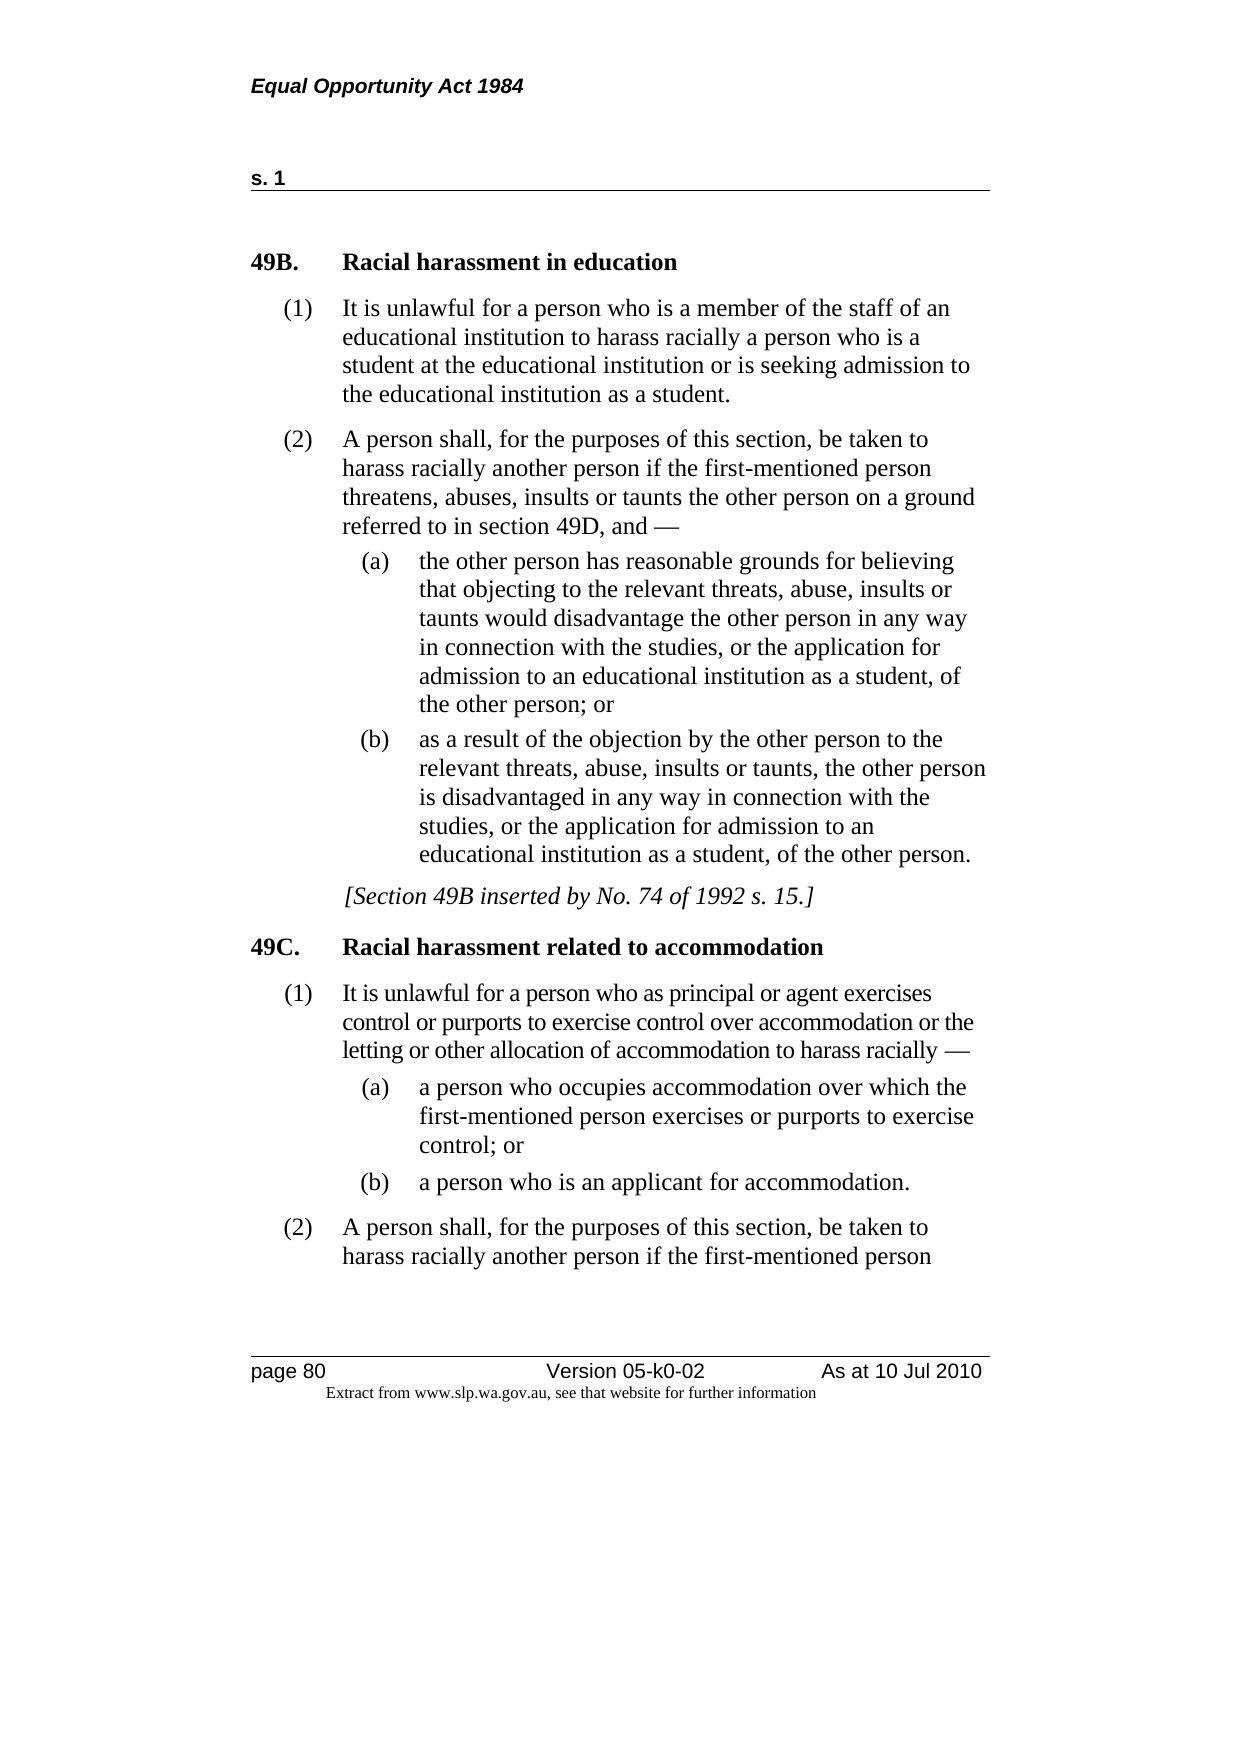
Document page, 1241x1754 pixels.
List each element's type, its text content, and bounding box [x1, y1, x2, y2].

text (1) It is unlawful for a person who as principal or agent exercises control or purports to exercise control over accommodation or the letting or other allocation of accommodation to harass racially — [251, 978, 990, 1064]
text [Section 49B inserted by No. 74 of 1992 s. 15.] [251, 881, 990, 909]
text (b) a person who is an applicant for accommodation. [251, 1167, 990, 1196]
text (a) a person who occupies accommodation over which the first-mentioned person exercises or purports to exercise control; or [251, 1072, 990, 1159]
subtitle 49B. Racial harassment in education [251, 247, 990, 276]
text (b) as a result of the objection by the other person to the relevant threats, abuse, insults or taunts, the other person is disadvantaged in any way in connection with the studies, or the application for admission to an educational institution as a student, of the other person. [251, 724, 990, 868]
text (1) It is unlawful for a person who is a member of the staff of an educational institution to harass racially a person who is a student at the educational institution or is seeking admission to the educational institution as a student. [251, 293, 990, 408]
text (a) the other person has reasonable grounds for believing that objecting to the relevant threats, abuse, insults or taunts would disadvantage the other person in any way in connection with the studies, or the application for admission to an educational institution as a student, of the other person; or [251, 546, 990, 718]
subtitle 49C. Racial harassment related to accommodation [251, 932, 990, 961]
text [251, 1212, 990, 1270]
